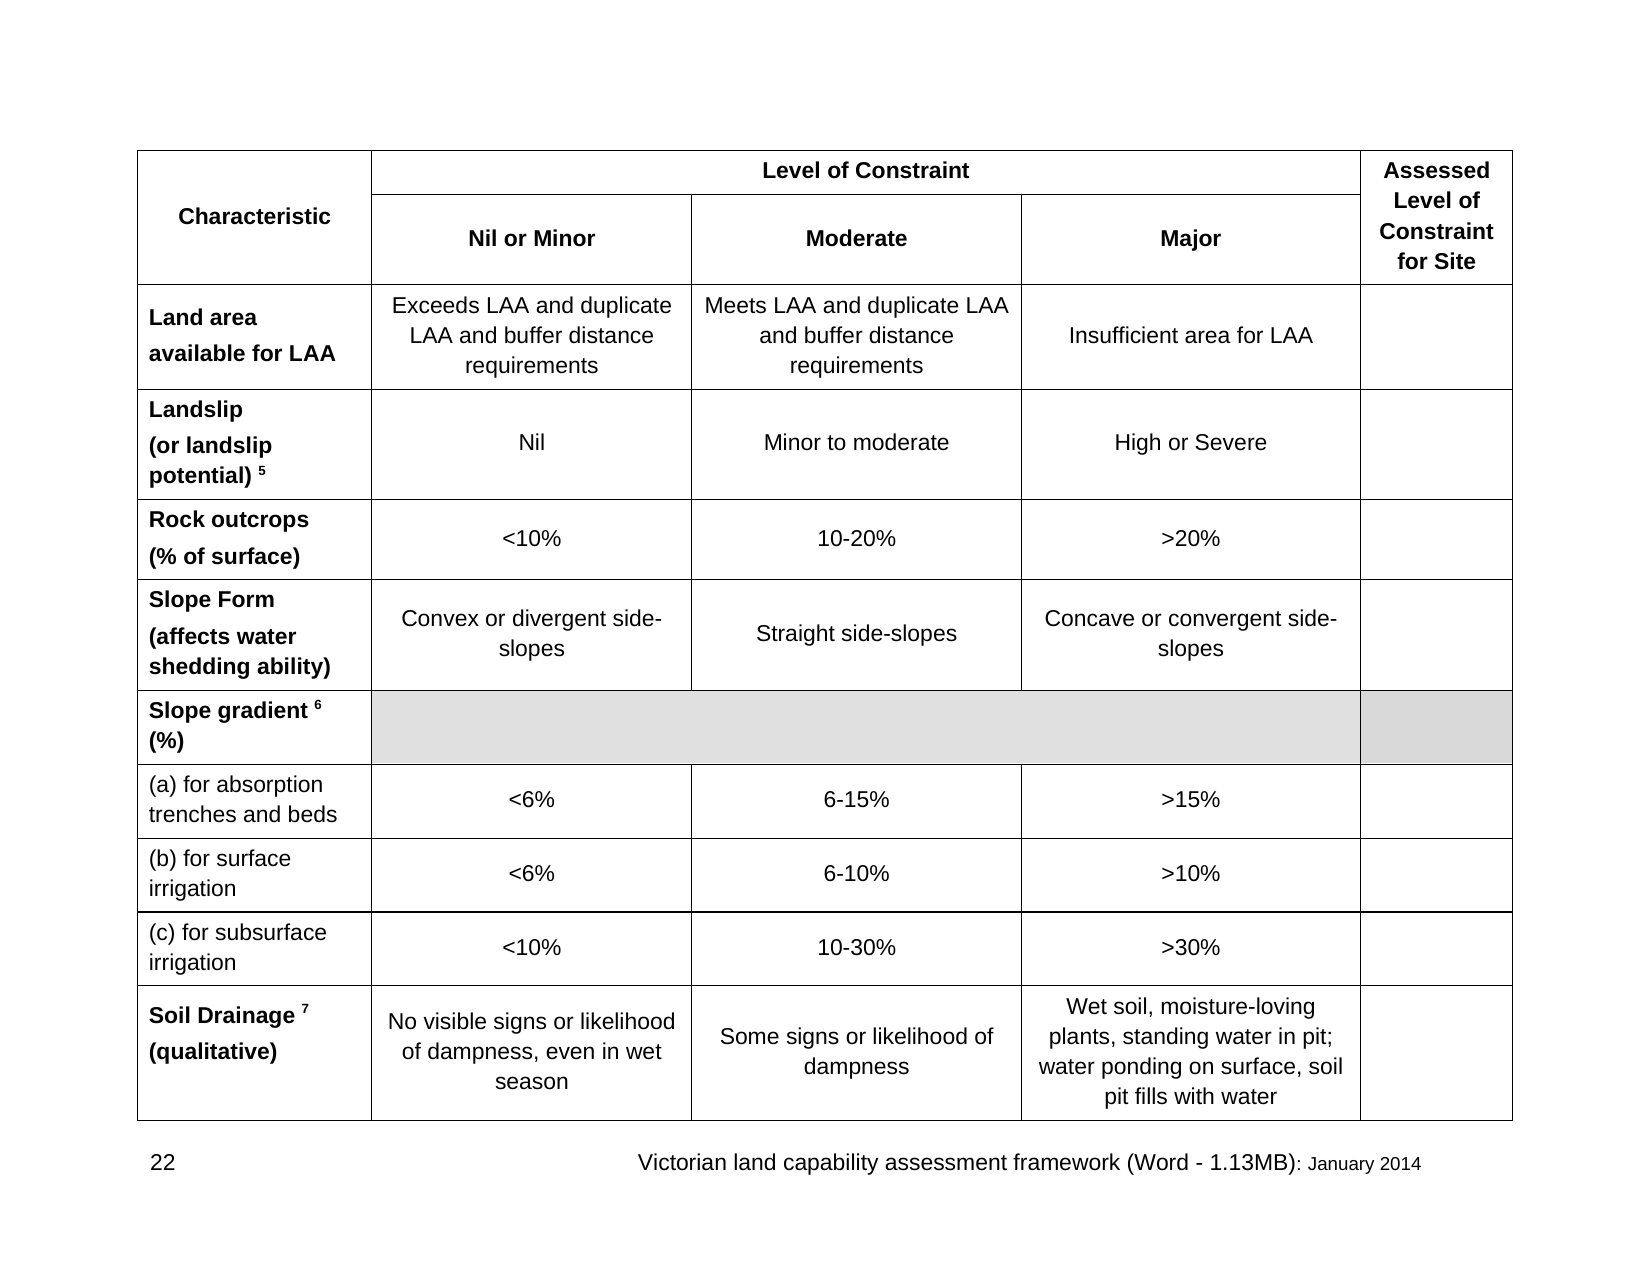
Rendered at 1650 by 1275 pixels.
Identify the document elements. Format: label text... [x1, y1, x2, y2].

table_cell Characteristic [138, 151, 371, 284]
table_cell High or Severe [1022, 390, 1360, 499]
table_cell Landslip (or landslip potential) 5 [138, 390, 371, 499]
table_cell <6% [372, 839, 691, 911]
table_cell No visible signs or likelihood of dampness, even in wet season [372, 986, 691, 1120]
table_cell (a) for absorption trenches and beds [138, 765, 371, 837]
table_cell Level of Constraint [372, 151, 1360, 194]
table_cell Moderate [692, 195, 1021, 284]
table_cell [1361, 580, 1512, 689]
table_cell 10-20% [692, 500, 1021, 579]
table_cell Soil Drainage 7 (qualitative) [138, 986, 371, 1120]
table_cell Land area available for LAA [138, 285, 371, 388]
table_cell Some signs or likelihood of dampness [692, 986, 1021, 1120]
table_cell [1361, 500, 1512, 579]
table_cell Nil or Minor [372, 195, 691, 284]
table_cell Nil [372, 390, 691, 499]
table_cell Exceeds LAA and duplicate LAA and buffer distance requirements [372, 285, 691, 388]
table_cell [1361, 839, 1512, 911]
table_cell >30% [1022, 913, 1360, 985]
table_cell (c) for subsurface irrigation [138, 913, 371, 985]
table_cell [1361, 765, 1512, 837]
table_cell [372, 691, 1360, 763]
table_cell [1361, 691, 1512, 763]
table_cell Rock outcrops (% of surface) [138, 500, 371, 579]
table_cell >20% [1022, 500, 1360, 579]
table_cell 6-10% [692, 839, 1021, 911]
table_cell Major [1022, 195, 1360, 284]
table_cell Wet soil, moisture-loving plants, standing water in pit; water ponding on surface, soil pit fills with water [1022, 986, 1360, 1120]
table_cell 6-15% [692, 765, 1021, 837]
table_cell >15% [1022, 765, 1360, 837]
table_cell >10% [1022, 839, 1360, 911]
table_cell Concave or convergent side-slopes [1022, 580, 1360, 689]
table_cell Meets LAA and duplicate LAA and buffer distance requirements [692, 285, 1021, 388]
table_cell 10-30% [692, 913, 1021, 985]
table_cell [1361, 285, 1512, 388]
table_cell Assessed Level of Constraint for Site [1361, 151, 1512, 284]
table_cell <10% [372, 913, 691, 985]
table_cell (b) for surface irrigation [138, 839, 371, 911]
table_cell Straight side-slopes [692, 580, 1021, 689]
table_cell <6% [372, 765, 691, 837]
table_cell [1361, 986, 1512, 1120]
table_cell Slope Form (affects water shedding ability) [138, 580, 371, 689]
table_cell Slope gradient 6 (%) [138, 691, 371, 763]
table_cell [1361, 390, 1512, 499]
table_cell <10% [372, 500, 691, 579]
table_cell Minor to moderate [692, 390, 1021, 499]
table_cell Insufficient area for LAA [1022, 285, 1360, 388]
table_cell [1361, 913, 1512, 985]
table_cell Convex or divergent side-slopes [372, 580, 691, 689]
